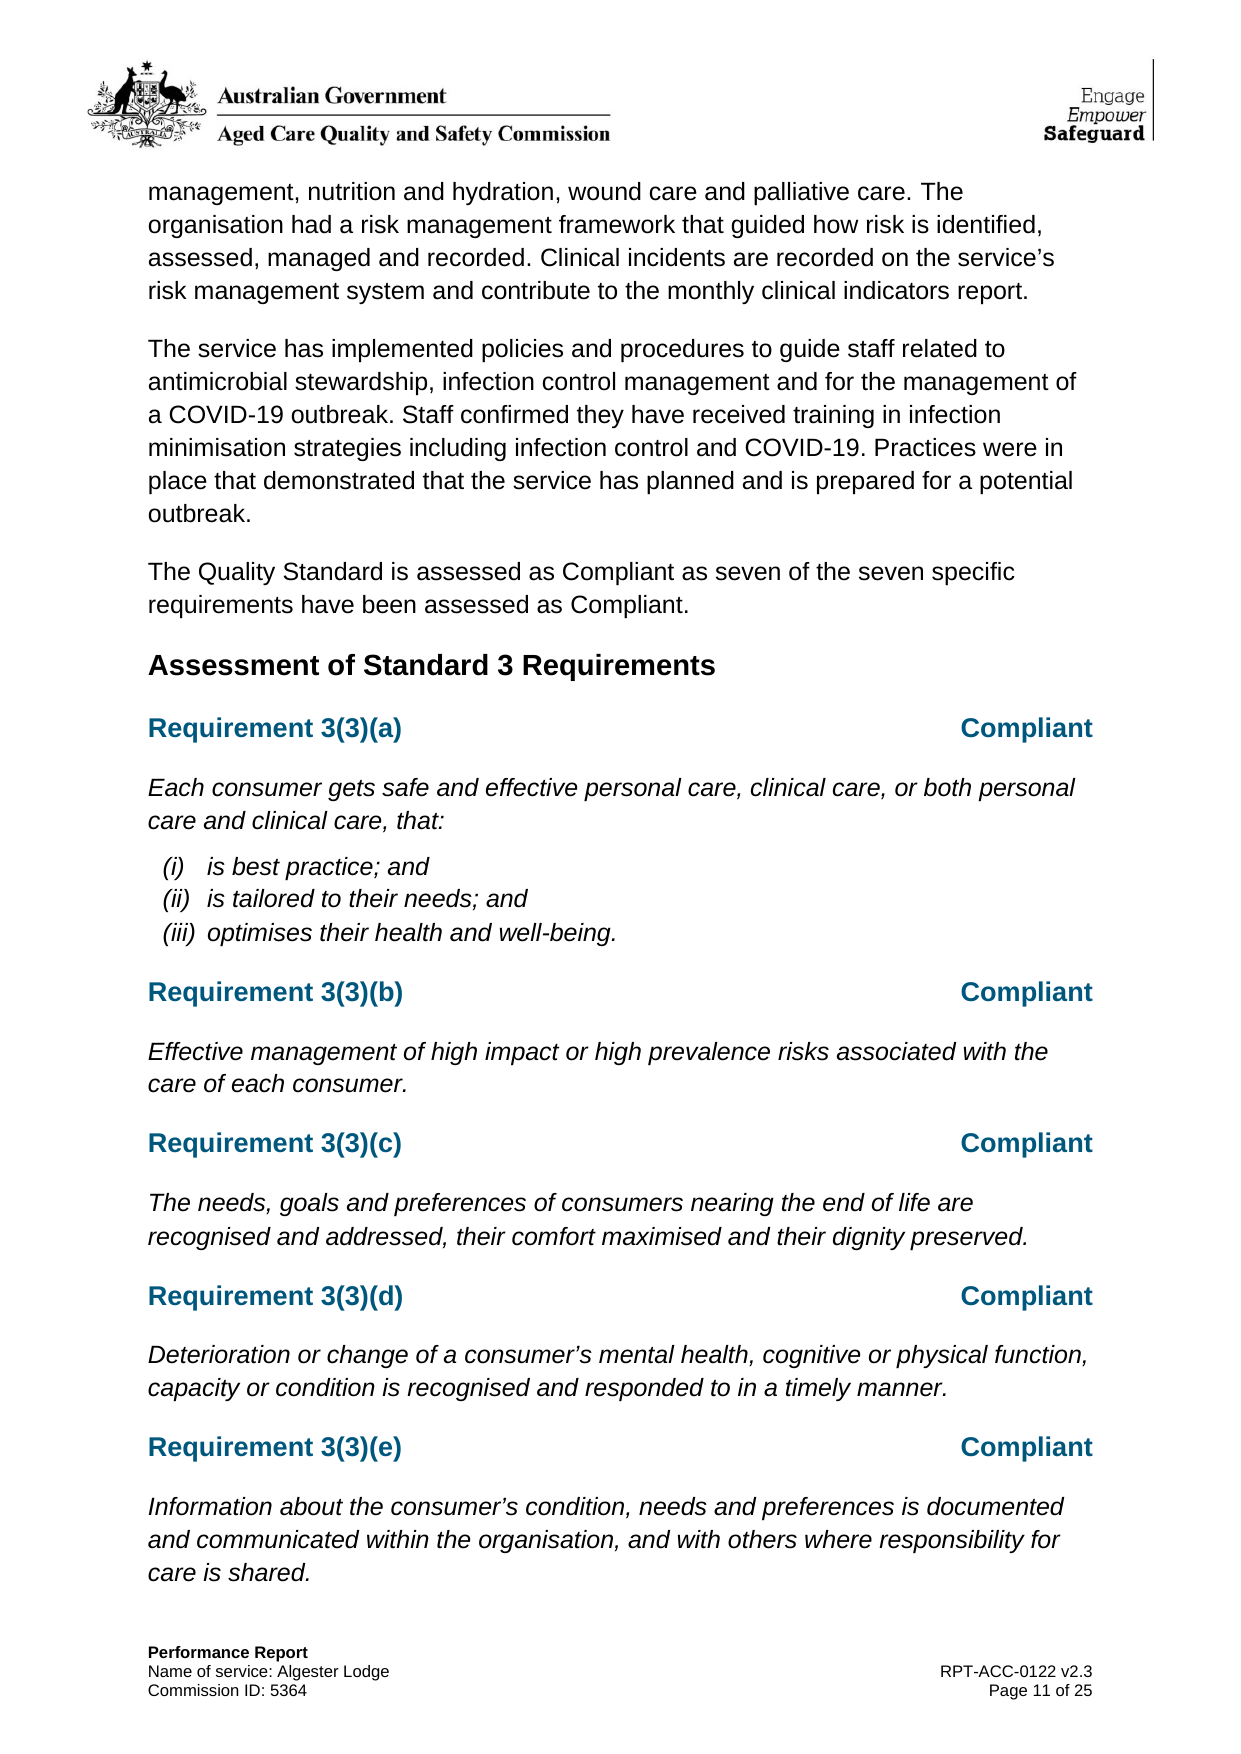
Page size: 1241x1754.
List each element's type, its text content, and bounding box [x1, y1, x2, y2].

subtitle Requirement 3(3)(c) Compliant [148, 1127, 1092, 1159]
text Information about the consumer’s condition, needs and preferences is documented and communicated within the organisation, and with others where responsibility for care is shared. [148, 1492, 1092, 1587]
subtitle Requirement 3(3)(a) Compliant [148, 712, 1092, 743]
subtitle Requirement 3(3)(d) Compliant [148, 1279, 1092, 1311]
subtitle Requirement 3(3)(e) Compliant [148, 1431, 1092, 1463]
subtitle Requirement 3(3)(b) Compliant [148, 976, 1092, 1007]
text Deterioration or change of a consumer’s mental health, cognitive or physical function, capacity or condition is recognised and responded to in a timely manner. [148, 1340, 1092, 1402]
list is best practice; and [162, 851, 1092, 880]
list is tailored to their needs; and [162, 884, 1092, 913]
text The service has implemented policies and procedures to guide staff related to antimicrobial stewardship, infection control management and for the management of a COVID-19 outbreak. Staff confirmed they have received training in infection minimisation strategies including infection control and COVID-19. Practices were in place that demonstrated that the service has planned and is prepared for a potential outbreak. [148, 334, 1092, 528]
subtitle Assessment of Standard 3 Requirements [148, 648, 1092, 682]
text Effective management of high impact or high prevalence risks associated with the care of each consumer. [148, 1036, 1092, 1098]
text The needs, goals and preferences of consumers nearing the end of life are recognised and addressed, their comfort maximised and their dignity preserved. [148, 1188, 1092, 1250]
picture [1, 0, 1241, 169]
text Each consumer gets safe and effective personal care, clinical care, or both personal care and clinical care, that: [148, 773, 1092, 835]
text The Quality Standard is assessed as Compliant as seven of the seven specific requirements have been assessed as Compliant. [148, 557, 1092, 619]
list optimises their health and well-being. [162, 917, 1092, 946]
